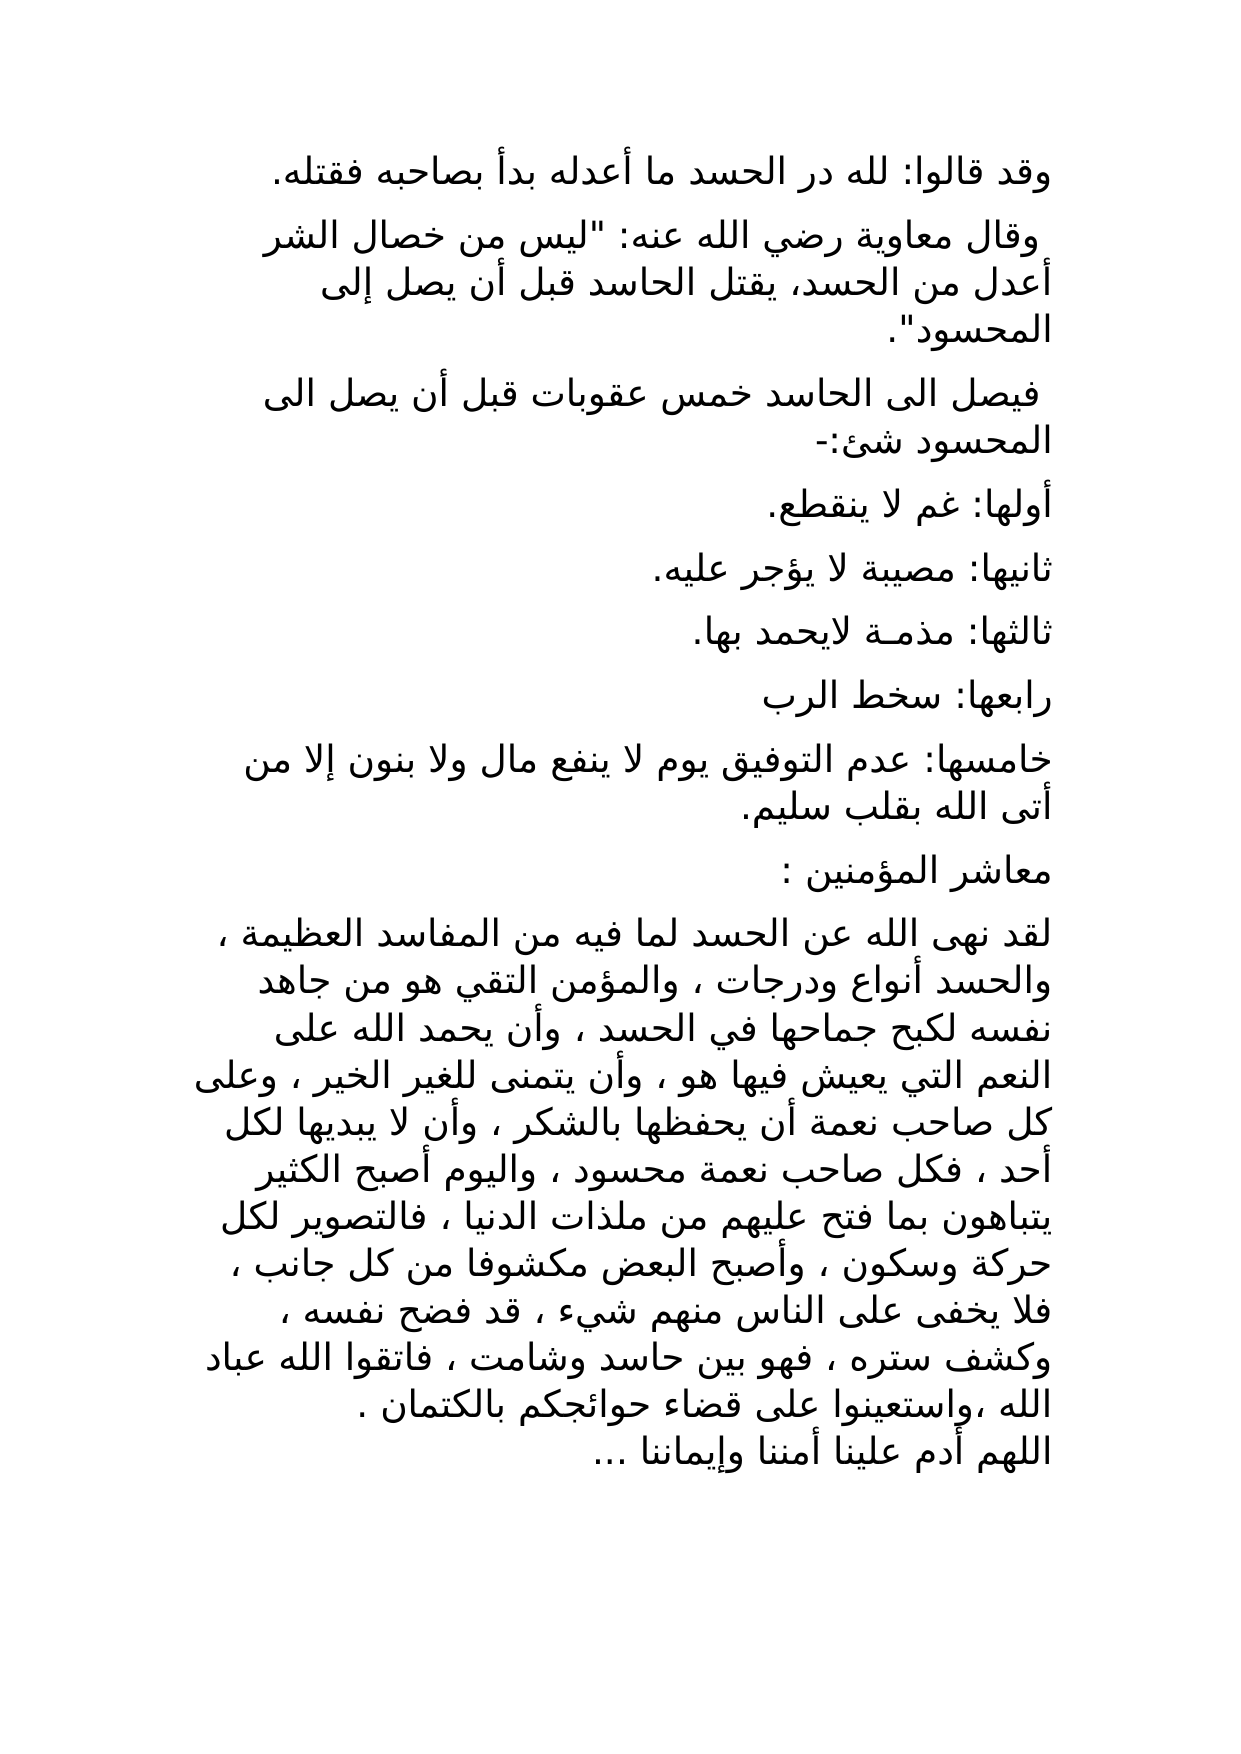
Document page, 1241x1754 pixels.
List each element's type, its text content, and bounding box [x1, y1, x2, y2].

text أولها: غم لا ينقطع. [187, 482, 1053, 526]
text ثانيها: مصيبة لا يؤجر عليه. [187, 546, 1053, 590]
text فيصل الى الحاسد خمس عقوبات قبل أن يصل الى المحسود شئ:- [187, 372, 1053, 462]
text خامسها: عدم التوفيق يوم لا ينفع مال ولا بنون إلا من أتى الله بقلب سليم. [187, 737, 1053, 828]
text وقال معاوية رضي الله عنه: "ليس من خصال الشر أعدل من الحسد، يقتل الحاسد قبل أن يصل إلى المحسود". [187, 214, 1053, 352]
text ثالثها: مذمـة لايحمد بها. [187, 610, 1053, 654]
text وقد قالوا: لله در الحسد ما أعدله بدأ بصاحبه فقتله. [187, 150, 1053, 194]
text معاشر المؤمنين : [187, 848, 1053, 892]
text رابعها: سخط الرب [187, 674, 1053, 717]
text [187, 912, 1053, 1568]
